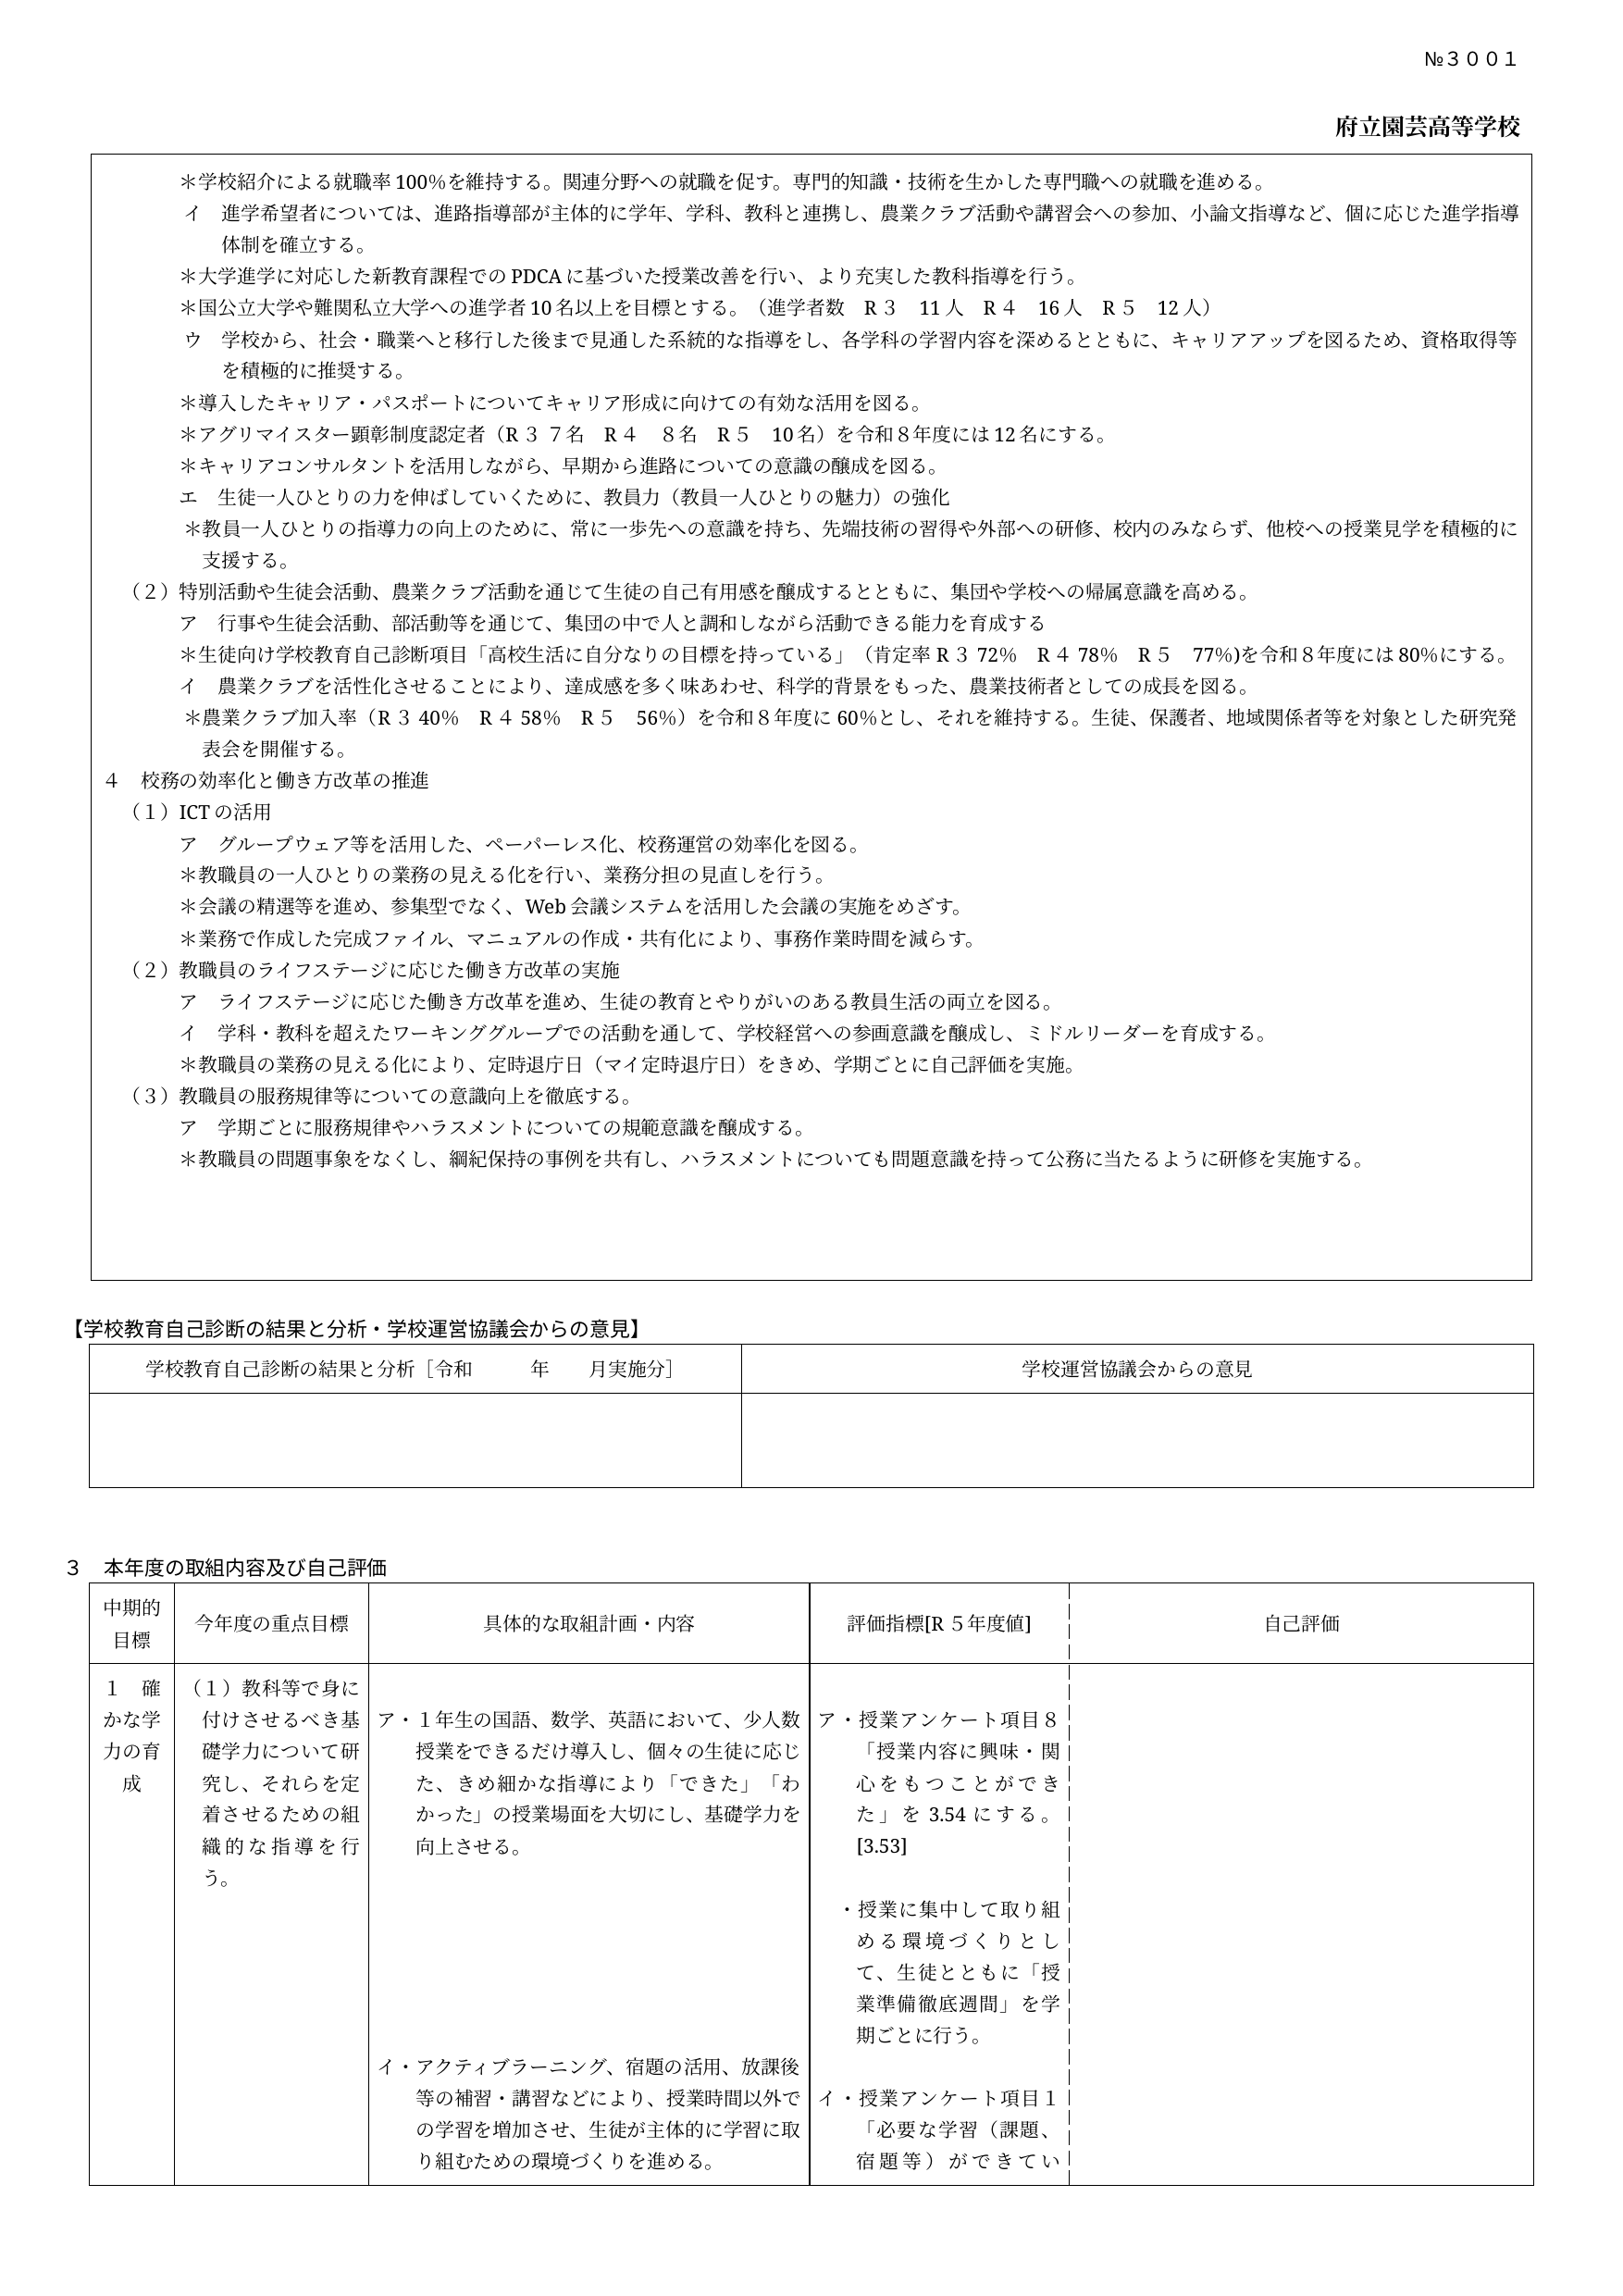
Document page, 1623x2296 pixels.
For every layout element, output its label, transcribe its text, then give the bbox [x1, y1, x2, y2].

table_header 学校運営協議会からの意見 [742, 1345, 1533, 1392]
table_header 具体的な取組計画・内容 [369, 1583, 809, 1663]
table_cell [90, 1394, 741, 1487]
table_cell [742, 1394, 1533, 1487]
text ３ 本年度の取組内容及び自己評価 [63, 1551, 1541, 1582]
table_header 学校教育自己診断の結果と分析［令和 年 月実施分］ [90, 1345, 741, 1392]
table_header 評価指標[R５年度値] [811, 1583, 1069, 1663]
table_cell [811, 1664, 1069, 2185]
table_header 今年度の重点目標 [175, 1583, 368, 1663]
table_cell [175, 1664, 368, 2185]
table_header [92, 155, 1531, 1279]
table_cell １ 確かな学力の育成 [90, 1664, 174, 2185]
table_header 自己評価 [1069, 1583, 1533, 1663]
text 【学校教育自己診断の結果と分析・学校運営協議会からの意見】 [13, 1312, 1541, 1344]
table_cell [369, 1664, 809, 2185]
table_header 中期的 目標 [90, 1583, 174, 1663]
table_cell [1069, 1664, 1533, 2185]
